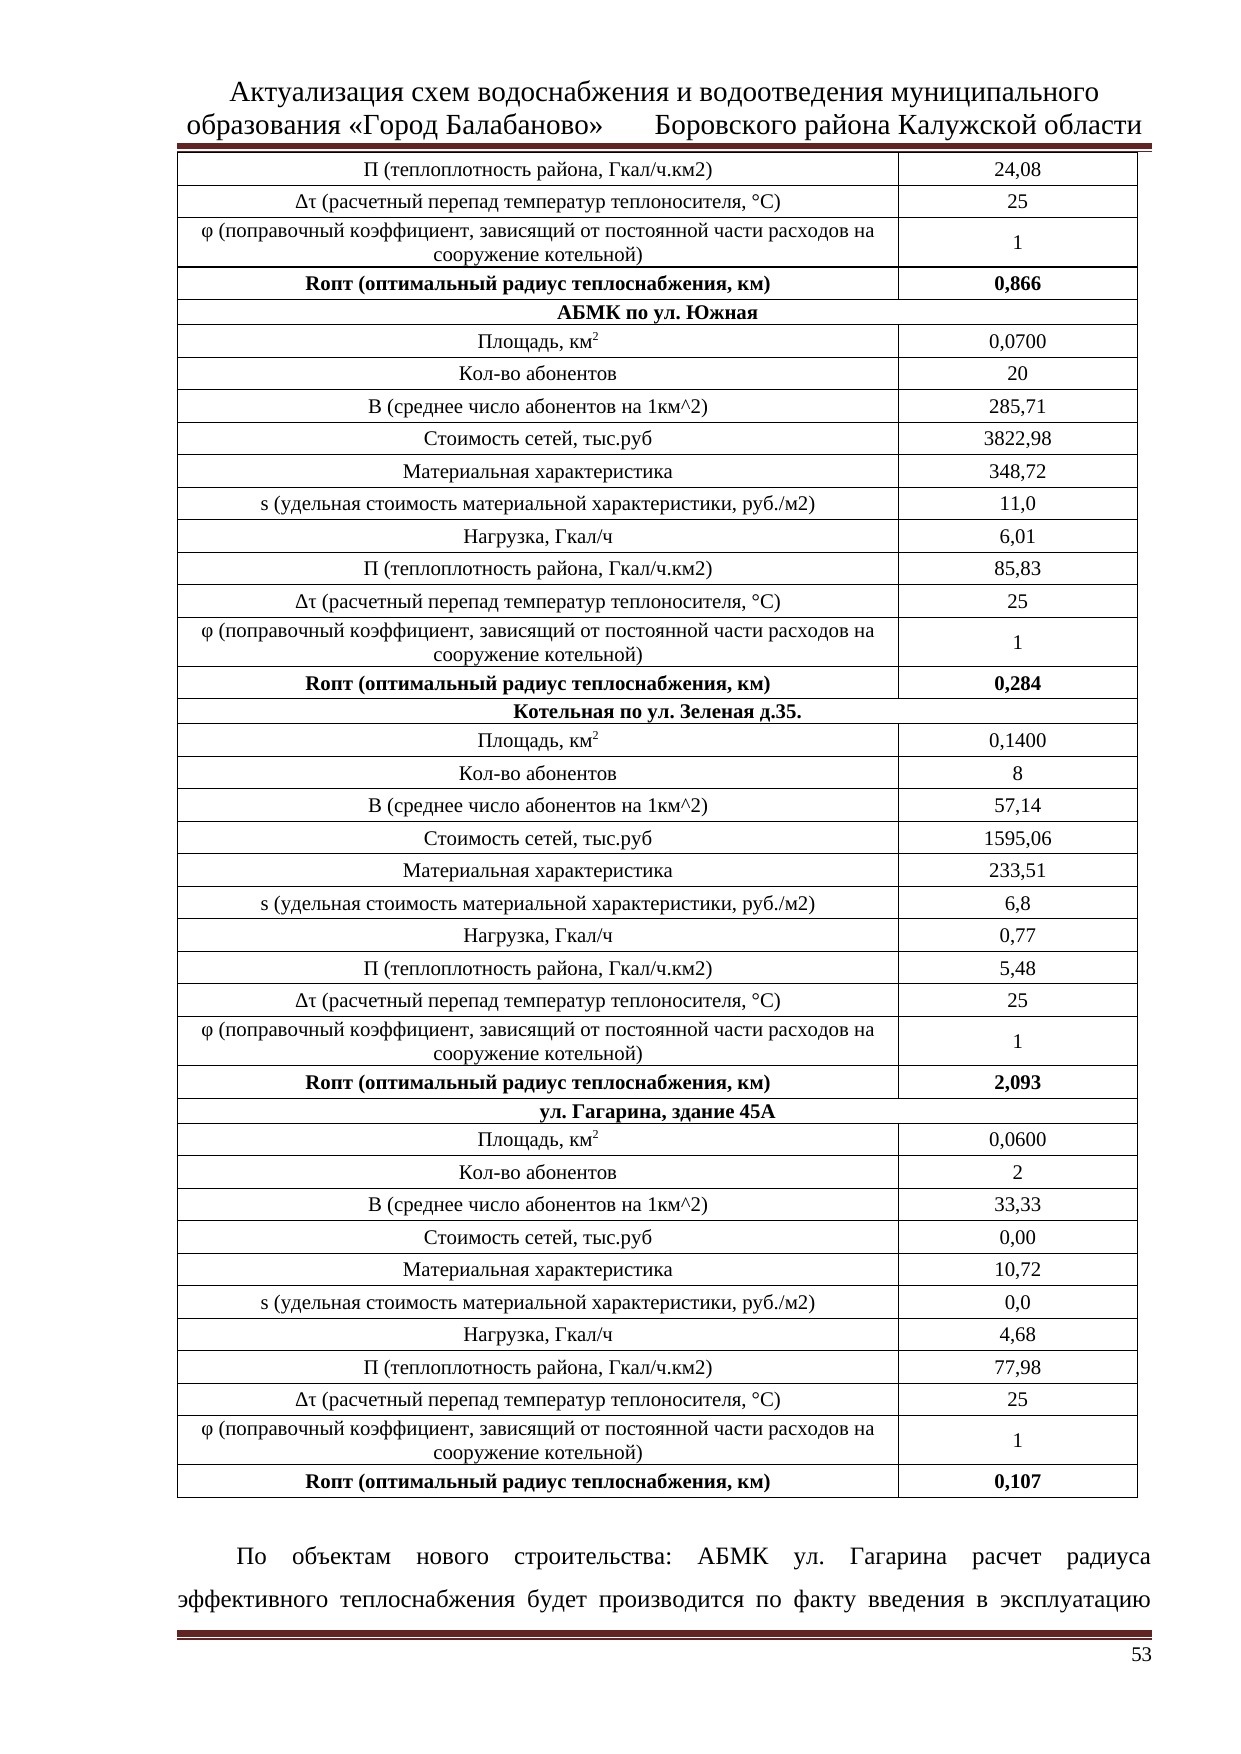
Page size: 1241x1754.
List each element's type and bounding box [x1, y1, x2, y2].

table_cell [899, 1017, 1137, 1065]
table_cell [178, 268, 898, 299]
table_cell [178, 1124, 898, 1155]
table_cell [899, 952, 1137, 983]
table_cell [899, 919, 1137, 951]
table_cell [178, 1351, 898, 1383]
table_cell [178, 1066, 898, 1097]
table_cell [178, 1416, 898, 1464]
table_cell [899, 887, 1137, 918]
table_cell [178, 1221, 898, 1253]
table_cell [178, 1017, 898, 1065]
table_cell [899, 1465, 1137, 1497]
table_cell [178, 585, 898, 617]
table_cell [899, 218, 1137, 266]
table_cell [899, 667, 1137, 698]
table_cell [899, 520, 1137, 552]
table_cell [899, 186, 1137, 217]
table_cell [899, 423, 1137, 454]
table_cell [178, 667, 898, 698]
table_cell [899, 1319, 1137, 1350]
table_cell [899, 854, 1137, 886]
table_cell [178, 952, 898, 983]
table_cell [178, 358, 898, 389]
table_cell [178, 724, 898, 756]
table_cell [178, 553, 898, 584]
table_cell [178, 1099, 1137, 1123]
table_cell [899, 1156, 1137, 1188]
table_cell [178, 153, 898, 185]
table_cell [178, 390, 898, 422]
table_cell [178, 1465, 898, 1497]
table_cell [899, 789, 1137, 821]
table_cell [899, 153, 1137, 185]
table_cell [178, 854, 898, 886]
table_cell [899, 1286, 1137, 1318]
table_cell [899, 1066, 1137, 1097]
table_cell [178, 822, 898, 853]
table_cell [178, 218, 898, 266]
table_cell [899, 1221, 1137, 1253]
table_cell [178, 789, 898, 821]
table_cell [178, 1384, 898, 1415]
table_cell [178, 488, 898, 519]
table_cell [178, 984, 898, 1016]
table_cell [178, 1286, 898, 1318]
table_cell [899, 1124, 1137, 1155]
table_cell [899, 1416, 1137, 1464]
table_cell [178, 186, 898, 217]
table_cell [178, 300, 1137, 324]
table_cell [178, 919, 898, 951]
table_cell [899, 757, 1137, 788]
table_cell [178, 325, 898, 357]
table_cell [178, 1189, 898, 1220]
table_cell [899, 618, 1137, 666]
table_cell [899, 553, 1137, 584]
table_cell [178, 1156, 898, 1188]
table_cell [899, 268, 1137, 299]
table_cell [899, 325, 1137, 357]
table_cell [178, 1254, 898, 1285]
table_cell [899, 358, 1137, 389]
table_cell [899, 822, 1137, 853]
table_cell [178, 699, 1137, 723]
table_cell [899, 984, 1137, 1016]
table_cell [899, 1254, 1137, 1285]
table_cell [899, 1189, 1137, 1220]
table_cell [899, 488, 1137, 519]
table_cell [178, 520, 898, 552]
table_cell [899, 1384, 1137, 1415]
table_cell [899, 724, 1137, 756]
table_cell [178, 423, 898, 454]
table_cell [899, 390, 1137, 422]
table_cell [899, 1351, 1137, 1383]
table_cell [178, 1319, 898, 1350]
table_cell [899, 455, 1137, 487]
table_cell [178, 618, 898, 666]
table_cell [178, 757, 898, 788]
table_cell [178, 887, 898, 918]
text [177, 1541, 1152, 1613]
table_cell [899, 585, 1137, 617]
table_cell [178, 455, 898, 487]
